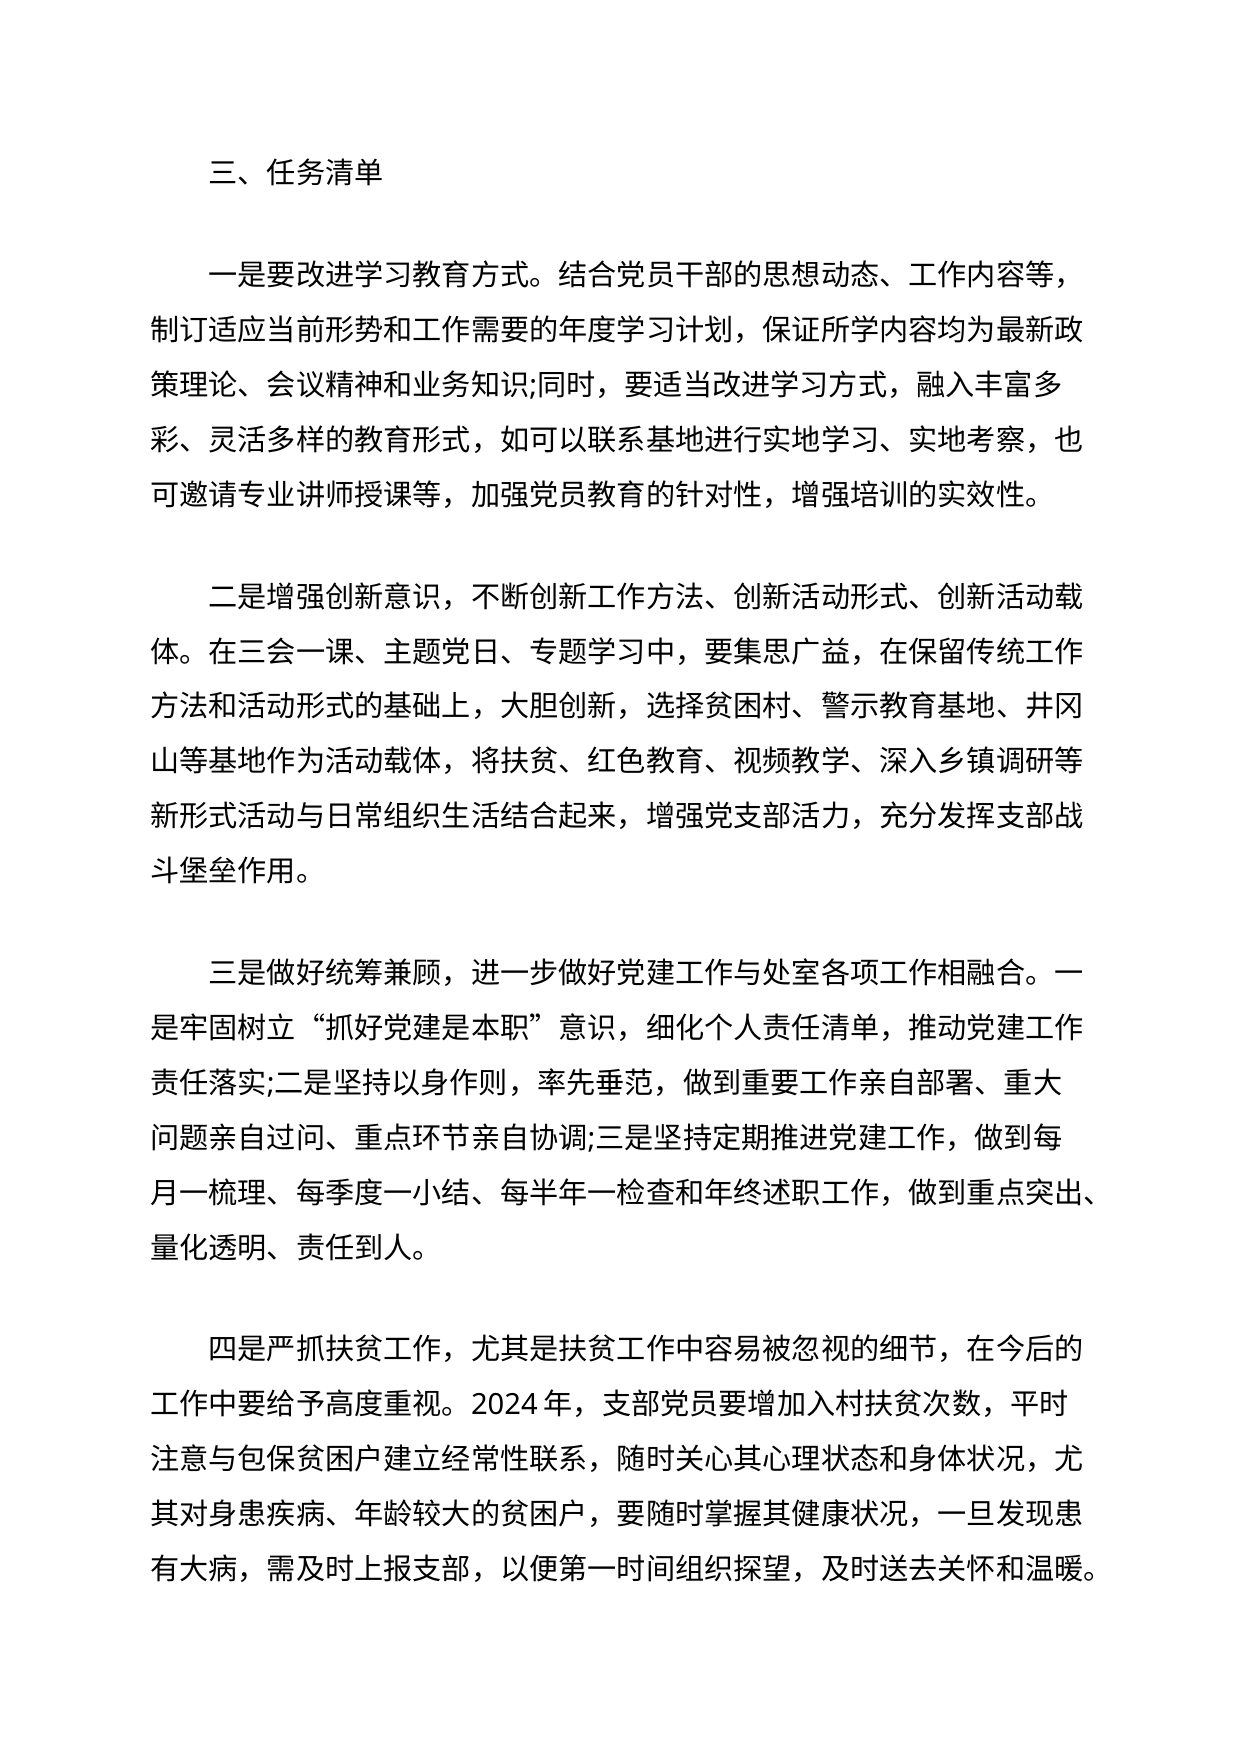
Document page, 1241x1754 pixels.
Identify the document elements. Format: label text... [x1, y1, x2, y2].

text 三、任务清单 [150, 150, 1090, 192]
text 三是做好统筹兼顾，进一步做好党建工作与处室各项工作相融合。一是牢固树立“抓好党建是本职”意识，细化个人责任清单，推动党建工作责任落实;二是坚持以身作则，率先垂范，做到重要工作亲自部署、重大问题亲自过问、重点环节亲自协调;三是坚持定期推进党建工作，做到每月一梳理、每季度一小结、每半年一检查和年终述职工作，做到重点突出、量化透明、责任到人。 [150, 949, 1090, 1266]
text 四是严抓扶贫工作，尤其是扶贫工作中容易被忽视的细节，在今后的工作中要给予高度重视。2024年，支部党员要增加入村扶贫次数，平时注意与包保贫困户建立经常性联系，随时关心其心理状态和身体状况，尤其对身患疾病、年龄较大的贫困户，要随时掌握其健康状况，一旦发现患有大病，需及时上报支部，以便第一时间组织探望，及时送去关怀和温暖。 [150, 1326, 1090, 1588]
text 二是增强创新意识，不断创新工作方法、创新活动形式、创新活动载体。在三会一课、主题党日、专题学习中，要集思广益，在保留传统工作方法和活动形式的基础上，大胆创新，选择贫困村、警示教育基地、井冈山等基地作为活动载体，将扶贫、红色教育、视频教学、深入乡镇调研等新形式活动与日常组织生活结合起来，增强党支部活力，充分发挥支部战斗堡垒作用。 [150, 573, 1090, 890]
text 一是要改进学习教育方式。结合党员干部的思想动态、工作内容等，制订适应当前形势和工作需要的年度学习计划，保证所学内容均为最新政策理论、会议精神和业务知识;同时，要适当改进学习方式，融入丰富多彩、灵活多样的教育形式，如可以联系基地进行实地学习、实地考察，也可邀请专业讲师授课等，加强党员教育的针对性，增强培训的实效性。 [150, 252, 1090, 514]
